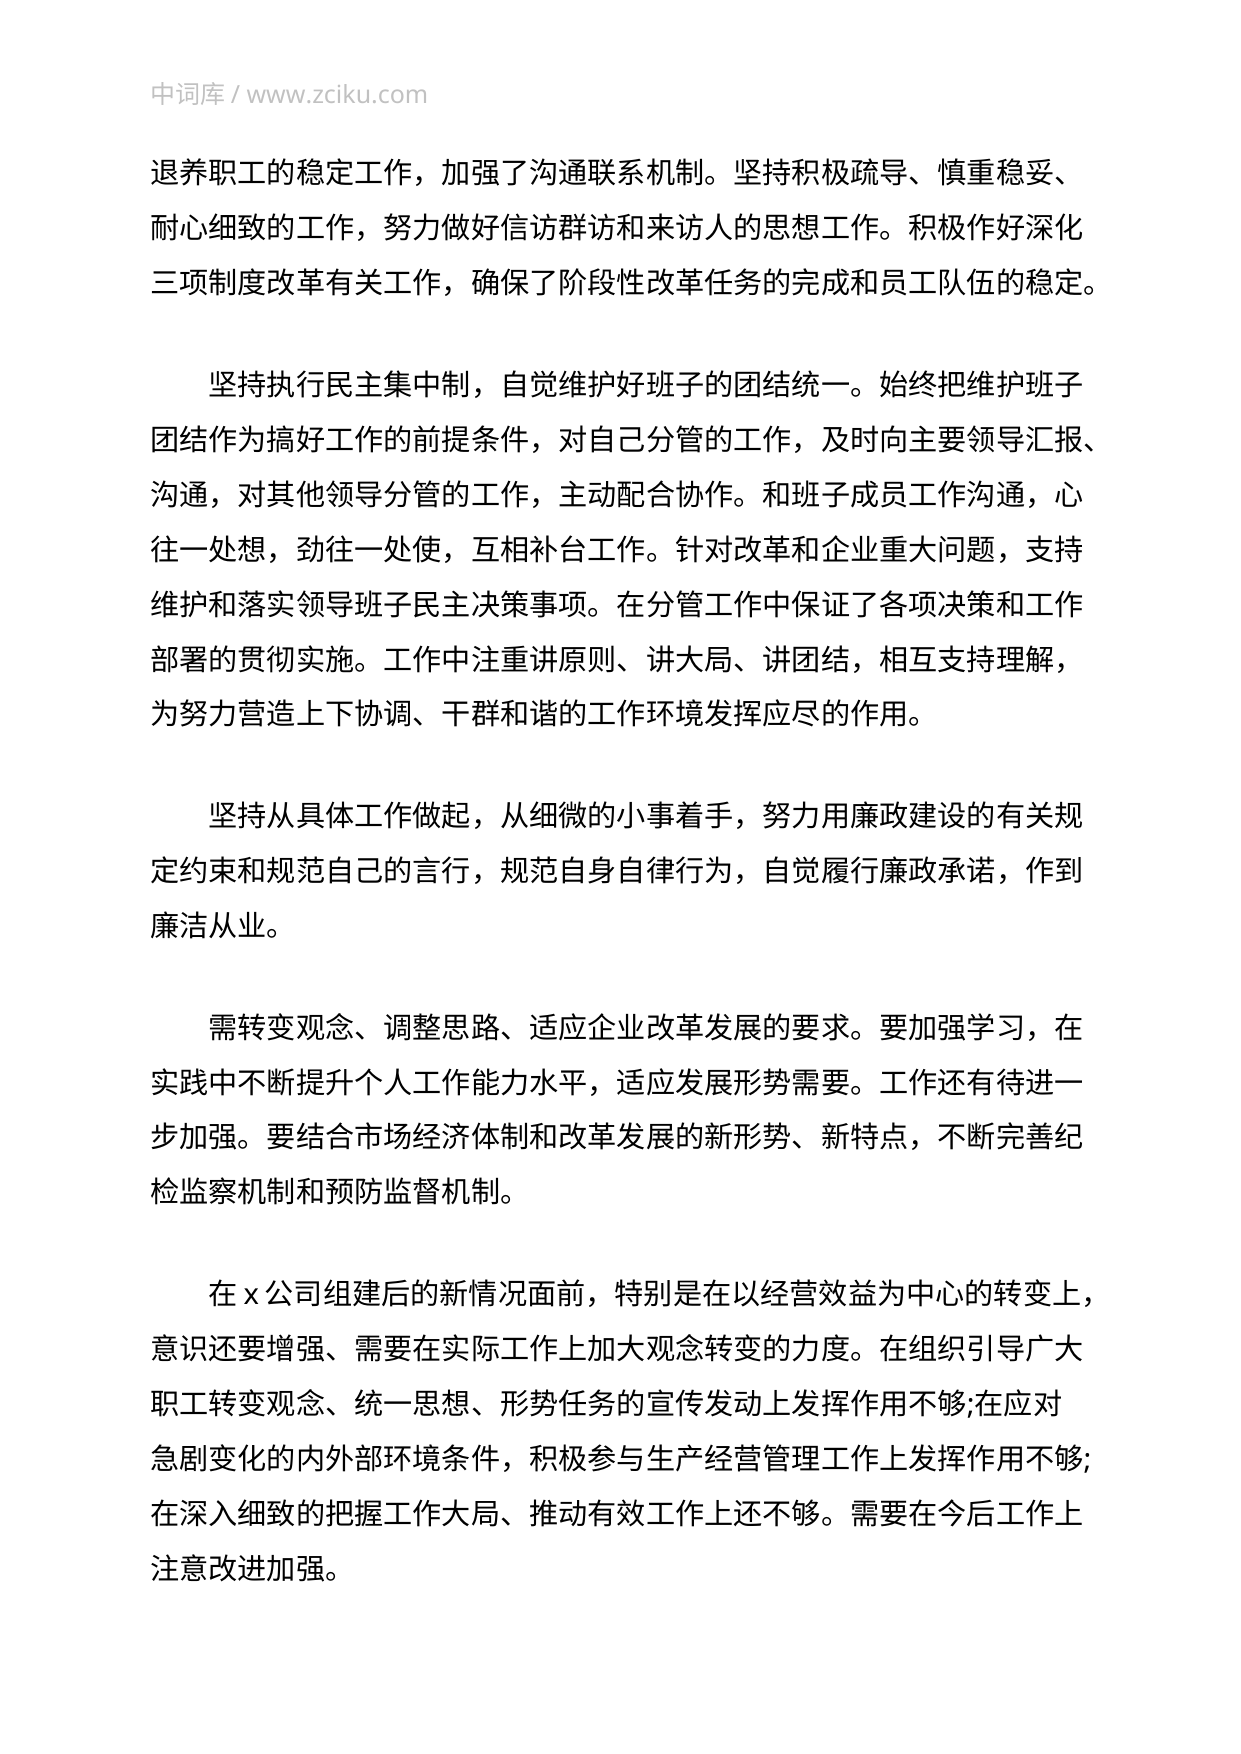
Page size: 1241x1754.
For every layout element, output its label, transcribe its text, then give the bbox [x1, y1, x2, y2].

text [150, 150, 1090, 302]
text 在x公司组建后的新情况面前，特别是在以经营效益为中心的转变上，意识还要增强、需要在实际工作上加大观念转变的力度。在组织引导广大职工转变观念、统一思想、形势任务的宣传发动上发挥作用不够;在应对急剧变化的内外部环境条件，积极参与生产经营管理工作上发挥作用不够;在深入细致的把握工作大局、推动有效工作上还不够。需要在今后工作上注意改进加强。 [150, 1271, 1090, 1588]
text 需转变观念、调整思路、适应企业改革发展的要求。要加强学习，在实践中不断提升个人工作能力水平，适应发展形势需要。工作还有待进一步加强。要结合市场经济体制和改革发展的新形势、新特点，不断完善纪检监察机制和预防监督机制。 [150, 1004, 1090, 1211]
text 坚持执行民主集中制，自觉维护好班子的团结统一。始终把维护班子团结作为搞好工作的前提条件，对自己分管的工作，及时向主要领导汇报、沟通，对其他领导分管的工作，主动配合协作。和班子成员工作沟通，心往一处想，劲往一处使，互相补台工作。针对改革和企业重大问题，支持维护和落实领导班子民主决策事项。在分管工作中保证了各项决策和工作部署的贯彻实施。工作中注重讲原则、讲大局、讲团结，相互支持理解，为努力营造上下协调、干群和谐的工作环境发挥应尽的作用。 [150, 362, 1090, 733]
text 坚持从具体工作做起，从细微的小事着手，努力用廉政建设的有关规定约束和规范自己的言行，规范自身自律行为，自觉履行廉政承诺，作到廉洁从业。 [150, 793, 1090, 945]
